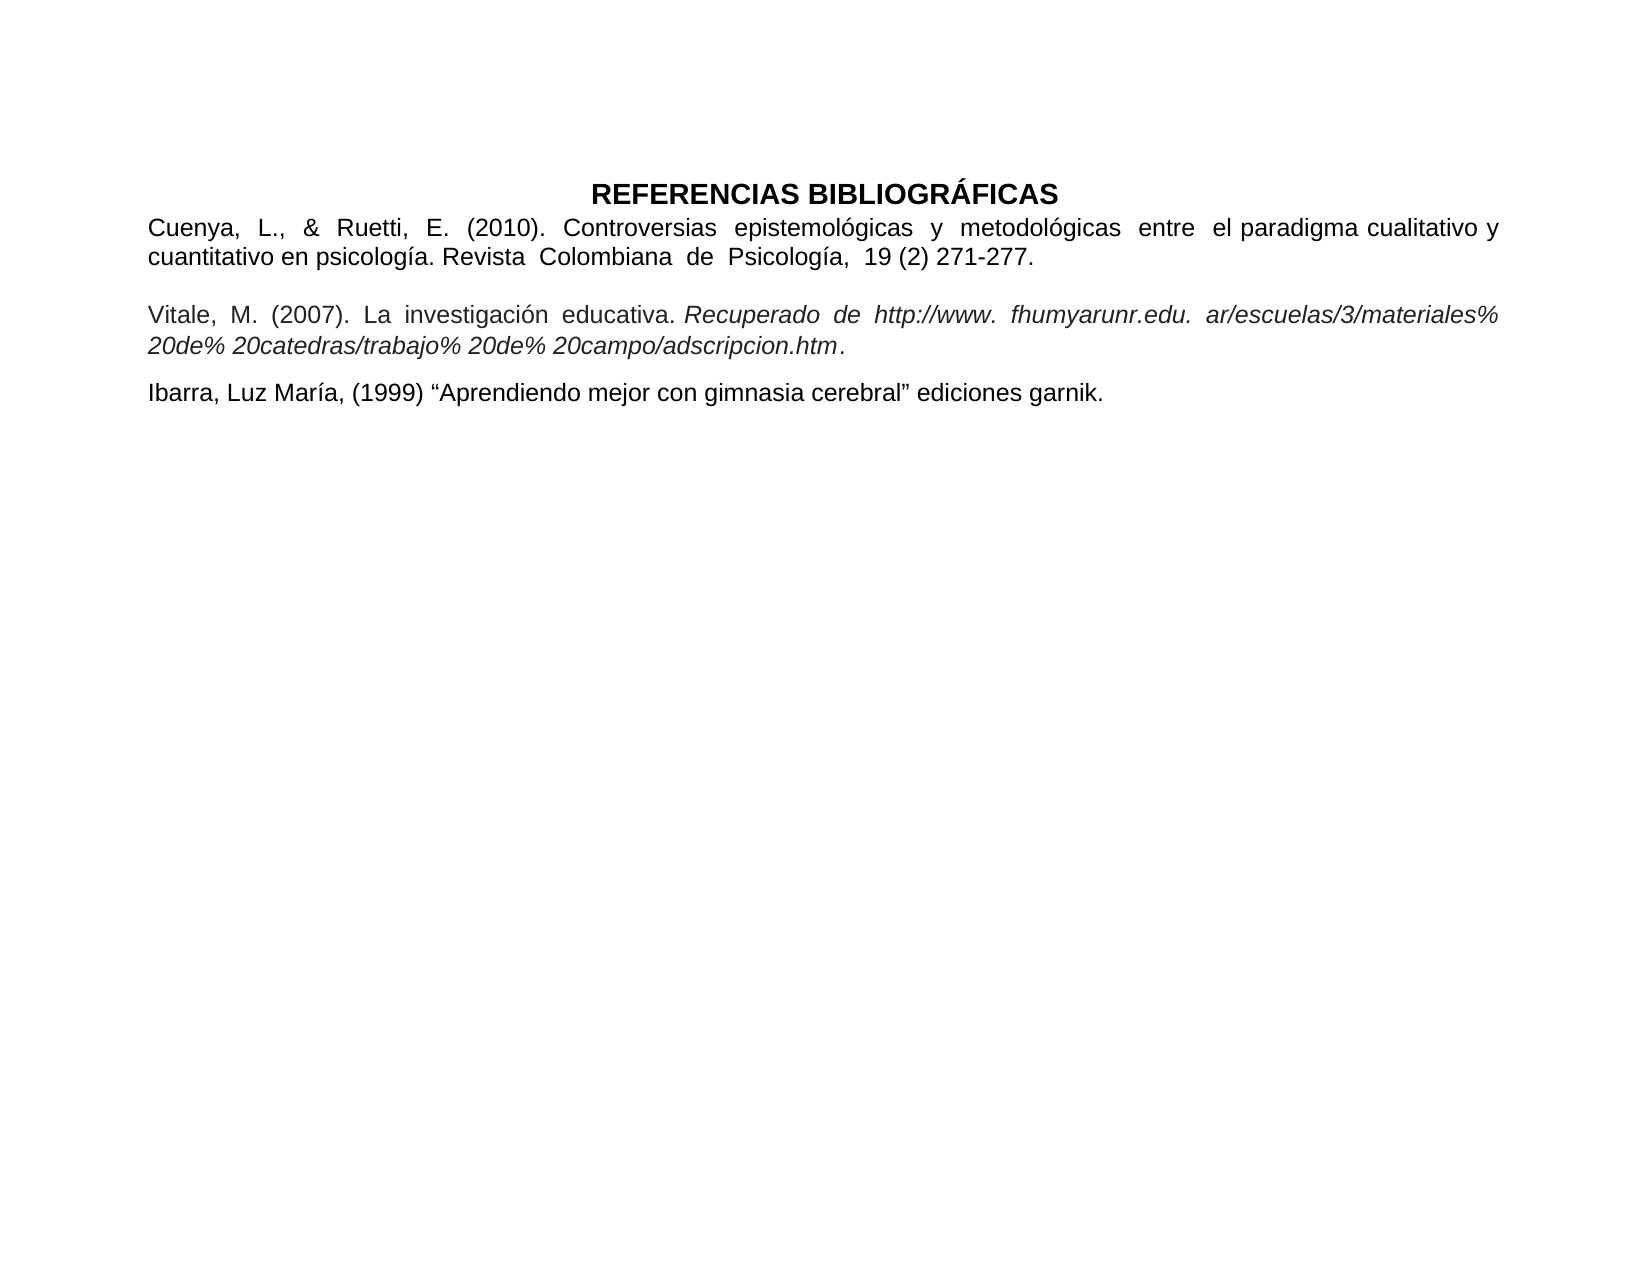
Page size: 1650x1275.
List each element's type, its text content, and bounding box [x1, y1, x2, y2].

text Vitale, M. (2007). La investigación educativa. Recuperado de http://www. fhumyarunr.edu. ar/escuelas/3/materiales% 20de% 20catedras/trabajo% 20de% 20campo/adscripcion.htm. [148, 299, 1502, 359]
text Ibarra, Luz María, (1999) “Aprendiendo mejor con gimnasia cerebral” ediciones garnik. [148, 378, 1502, 407]
subtitle REFERENCIAS BIBLIOGRÁFICAS [148, 177, 1502, 211]
text Cuenya, L., & Ruetti, E. (2010). Controversias epistemológicas y metodológicas entre el paradigma cualitativo y cuantitativo en psicología. Revista Colombiana de Psicología, 19 (2) 271-277. [148, 213, 1502, 271]
